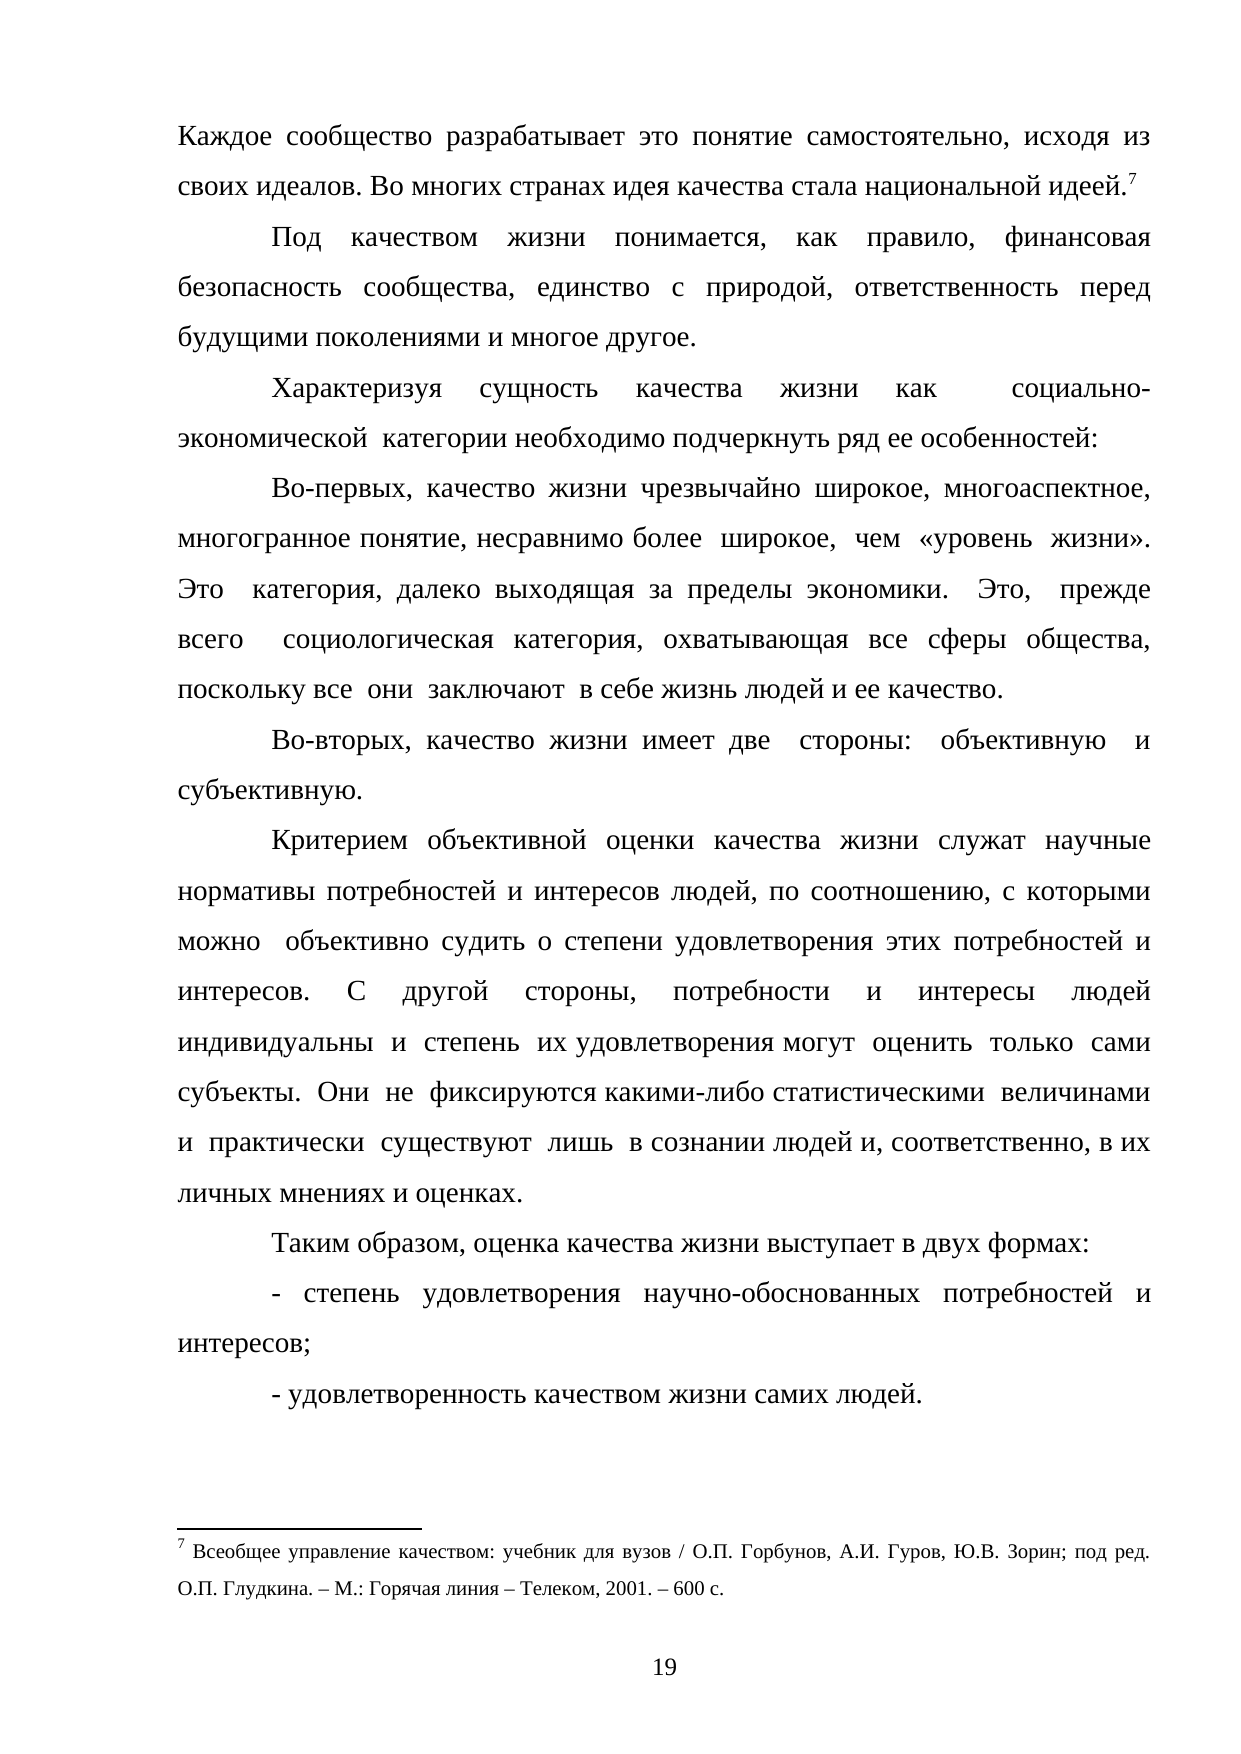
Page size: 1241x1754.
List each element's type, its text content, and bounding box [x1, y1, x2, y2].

text Под качеством жизни понимается, как правило, финансовая безопасность сообщества, единство с природой, ответственность перед будущими поколениями и многое другое. [177, 219, 1152, 353]
text - степень удовлетворения научно-обоснованных потребностей и интересов; [177, 1275, 1152, 1359]
text Критерием объективной оценки качества жизни служат научные нормативы потребностей и интересов людей, по соотношению, с которыми можно объективно судить о степени удовлетворения этих потребностей и интересов. С другой стороны, потребности и интересы людей индивидуальны и степень их удовлетворения могут оценить только сами субъекты. Они не фиксируются какими-либо статистическими величинами и практически существуют лишь в сознании людей и, соответственно, в их личных мнениях и оценках. [177, 822, 1152, 1208]
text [177, 118, 1152, 202]
text Характеризуя сущность качества жизни как социально-экономической категории необходимо подчеркнуть ряд ее особенностей: [177, 370, 1152, 453]
text Во-вторых, качество жизни имеет две стороны: объективную и субъективную. [177, 722, 1152, 806]
text Во-первых, качество жизни чрезвычайно широкое, многоаспектное, многогранное понятие, несравнимо более широкое, чем «уровень жизни». Это категория, далеко выходящая за пределы экономики. Это, прежде всего социологическая категория, охватывающая все сферы общества, поскольку все они заключают в себе жизнь людей и ее качество. [177, 470, 1152, 705]
text Таким образом, оценка качества жизни выступает в двух формах: [177, 1225, 1152, 1258]
text - удовлетворенность качеством жизни самих людей. [177, 1376, 1152, 1409]
